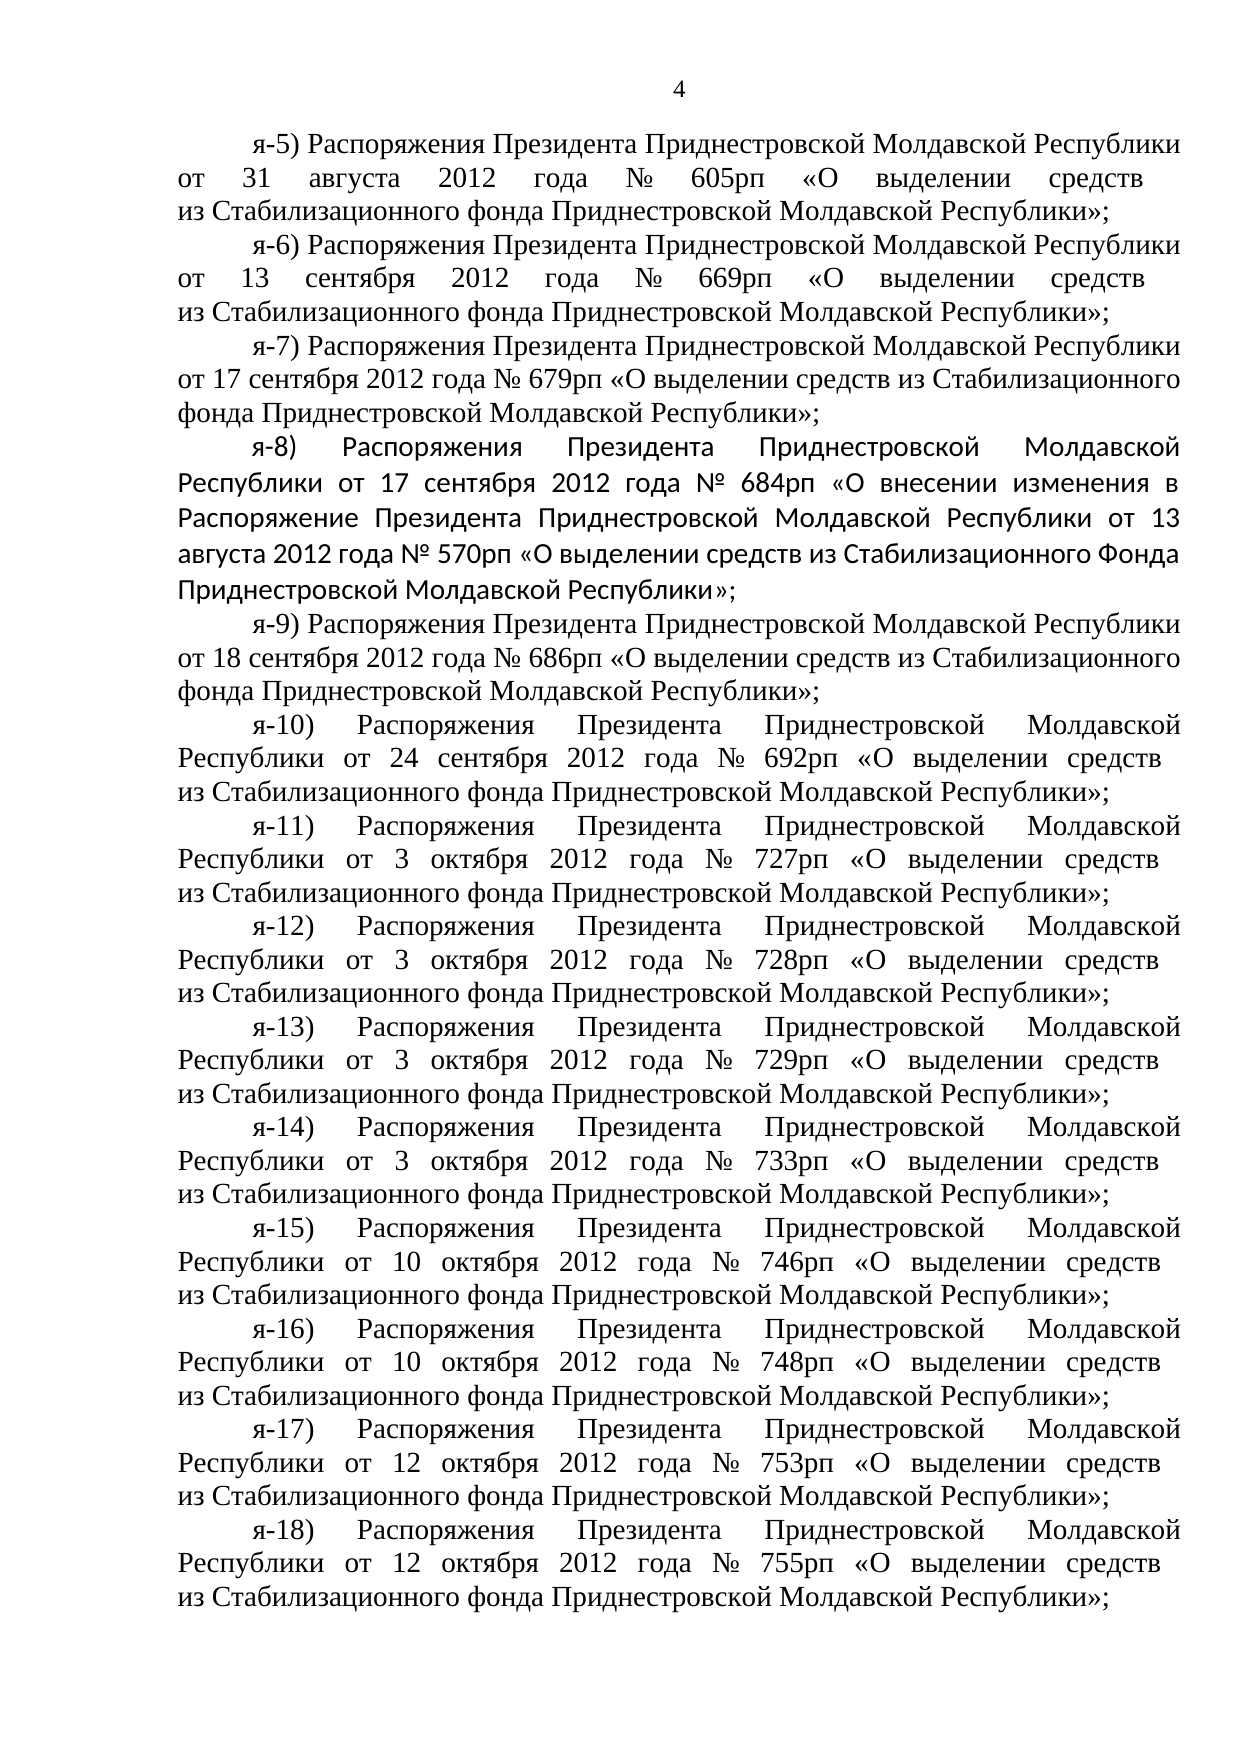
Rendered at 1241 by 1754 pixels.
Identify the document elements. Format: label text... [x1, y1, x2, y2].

text я-5) Распоряжения Президента Приднестровской Молдавской Республики от 31 августа 2012 года № 605рп «О выделении средств из Стабилизационного фонда Приднестровской Молдавской Республики»; [177, 126, 1181, 227]
text я-9) Распоряжения Президента Приднестровской Молдавской Республики от 18 сентября 2012 года № 686рп «О выделении средств из Стабилизационного фонда Приднестровской Молдавской Республики»; [177, 606, 1181, 707]
text я-7) Распоряжения Президента Приднестровской Молдавской Республики от 17 сентября 2012 года № 679рп «О выделении средств из Стабилизационного фонда Приднестровской Молдавской Республики»; [177, 328, 1181, 428]
text я-15) Распоряжения Президента Приднестровской Молдавской Республики от 10 октября 2012 года № 746рп «О выделении средств из Стабилизационного фонда Приднестровской Молдавской Республики»; [177, 1210, 1181, 1311]
text я-12) Распоряжения Президента Приднестровской Молдавской Республики от 3 октября 2012 года № 728рп «О выделении средств из Стабилизационного фонда Приднестровской Молдавской Республики»; [177, 908, 1181, 1009]
text я-18) Распоряжения Президента Приднестровской Молдавской Республики от 12 октября 2012 года № 755рп «О выделении средств из Стабилизационного фонда Приднестровской Молдавской Республики»; [177, 1512, 1181, 1613]
text я-8) Распоряжения Президента Приднестровской Молдавской Республики от 17 сентября 2012 года № 684рп «О внесении изменения в Распоряжение Президента Приднестровской Молдавской Республики от 13 августа 2012 года № 570рп «О выделении средств из Стабилизационного Фонда Приднестровской Молдавской Республики»; [177, 428, 1181, 606]
text я-16) Распоряжения Президента Приднестровской Молдавской Республики от 10 октября 2012 года № 748рп «О выделении средств из Стабилизационного фонда Приднестровской Молдавской Республики»; [177, 1311, 1181, 1411]
text я-13) Распоряжения Президента Приднестровской Молдавской Республики от 3 октября 2012 года № 729рп «О выделении средств из Стабилизационного фонда Приднестровской Молдавской Республики»; [177, 1009, 1181, 1109]
text я-11) Распоряжения Президента Приднестровской Молдавской Республики от 3 октября 2012 года № 727рп «О выделении средств из Стабилизационного фонда Приднестровской Молдавской Республики»; [177, 808, 1181, 908]
text я-6) Распоряжения Президента Приднестровской Молдавской Республики от 13 сентября 2012 года № 669рп «О выделении средств из Стабилизационного фонда Приднестровской Молдавской Республики»; [177, 227, 1181, 328]
text я-17) Распоряжения Президента Приднестровской Молдавской Республики от 12 октября 2012 года № 753рп «О выделении средств из Стабилизационного фонда Приднестровской Молдавской Республики»; [177, 1411, 1181, 1512]
text я-10) Распоряжения Президента Приднестровской Молдавской Республики от 24 сентября 2012 года № 692рп «О выделении средств из Стабилизационного фонда Приднестровской Молдавской Республики»; [177, 707, 1181, 808]
text я-14) Распоряжения Президента Приднестровской Молдавской Республики от 3 октября 2012 года № 733рп «О выделении средств из Стабилизационного фонда Приднестровской Молдавской Республики»; [177, 1109, 1181, 1210]
